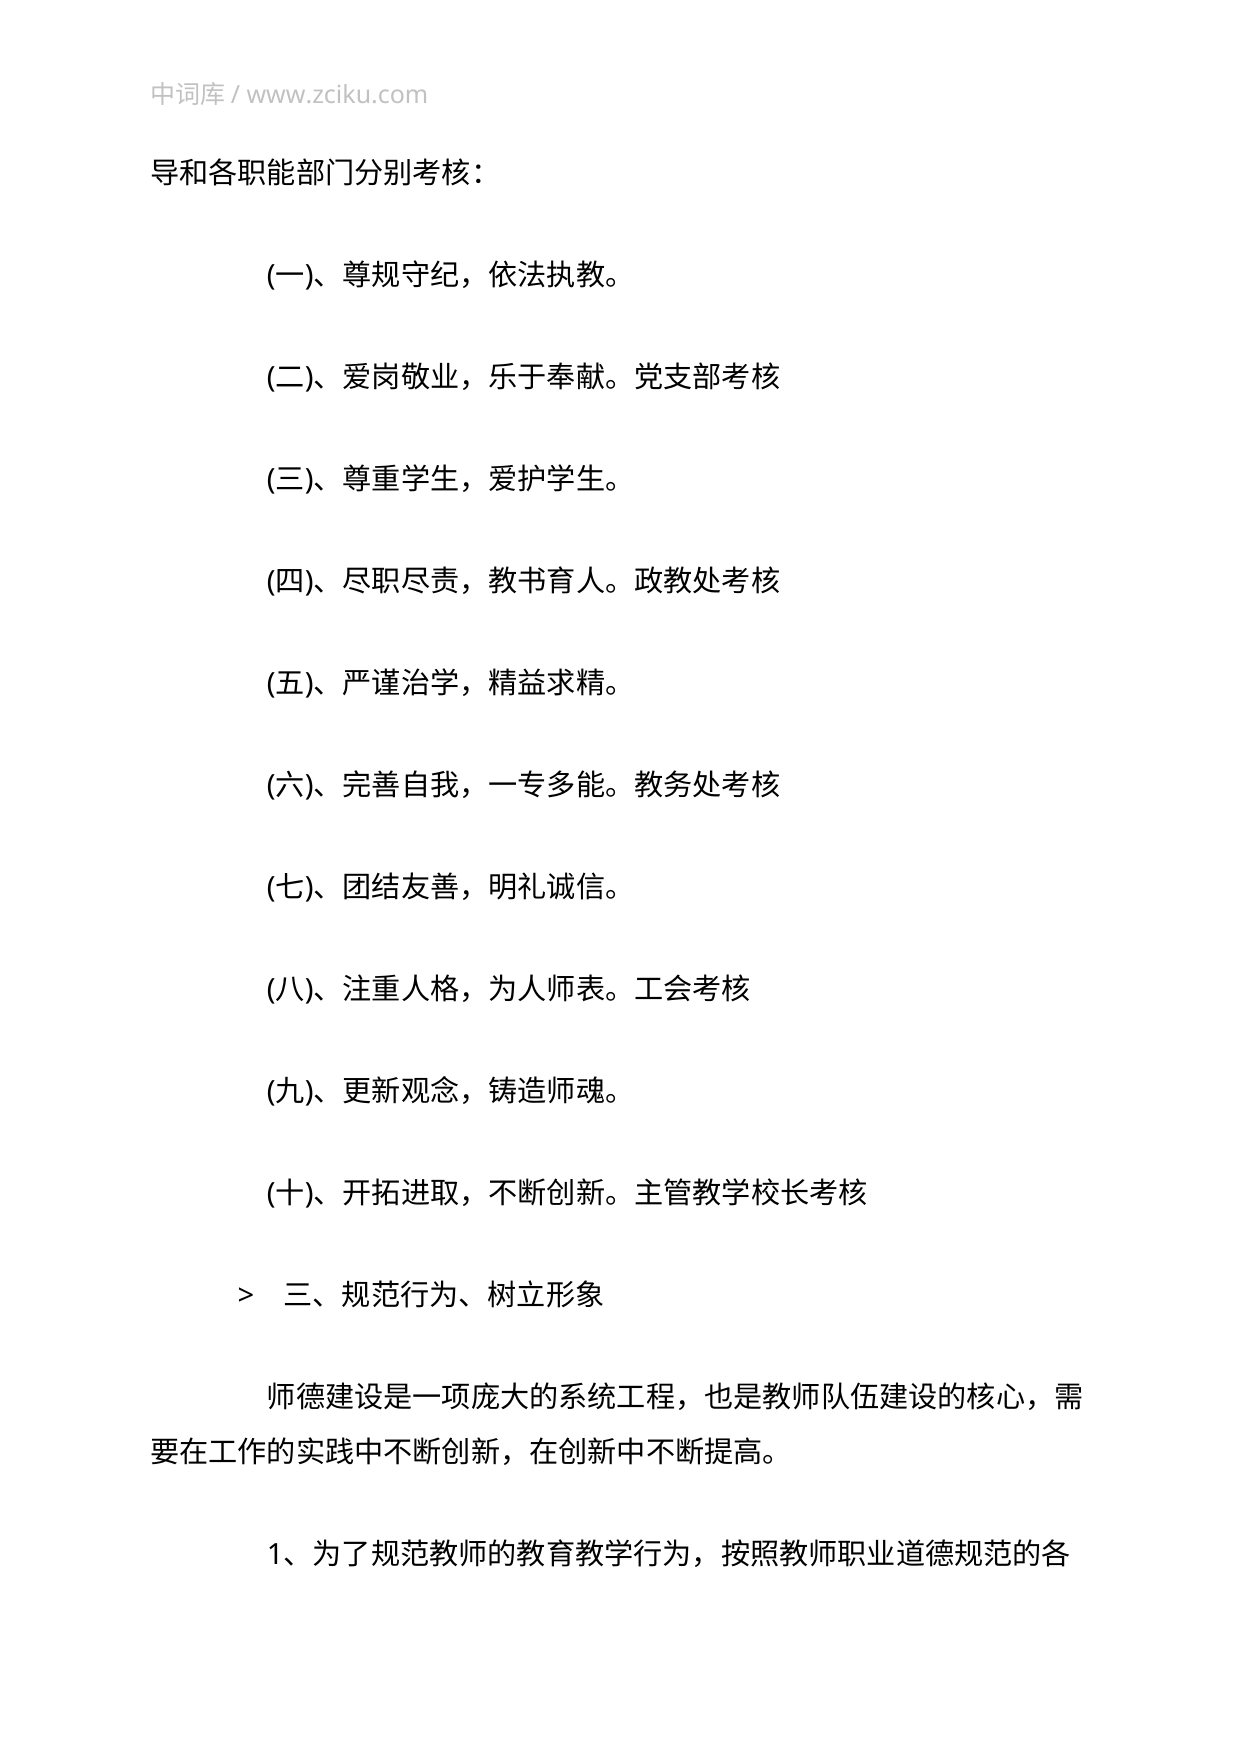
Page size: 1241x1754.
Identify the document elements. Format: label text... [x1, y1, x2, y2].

text (五)、严谨治学，精益求精。 [150, 660, 1090, 702]
text 师德建设是一项庞大的系统工程，也是教师队伍建设的核心，需要在工作的实践中不断创新，在创新中不断提高。 [150, 1373, 1090, 1471]
text (三)、尊重学生，爱护学生。 [150, 456, 1090, 498]
text (一)、尊规守纪，依法执教。 [150, 252, 1090, 294]
text (四)、尽职尽责，教书育人。政教处考核 [150, 558, 1090, 600]
text (八)、注重人格，为人师表。工会考核 [150, 966, 1090, 1008]
text (九)、更新观念，铸造师魂。 [150, 1068, 1090, 1110]
text (十)、开拓进取，不断创新。主管教学校长考核 [150, 1169, 1090, 1212]
text > 三、规范行为、树立形象 [150, 1272, 1090, 1314]
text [150, 1530, 1090, 1573]
text (六)、完善自我，一专多能。教务处考核 [150, 762, 1090, 804]
text (二)、爱岗敬业，乐于奉献。党支部考核 [150, 354, 1090, 396]
text (七)、团结友善，明礼诚信。 [150, 864, 1090, 906]
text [150, 150, 1090, 192]
